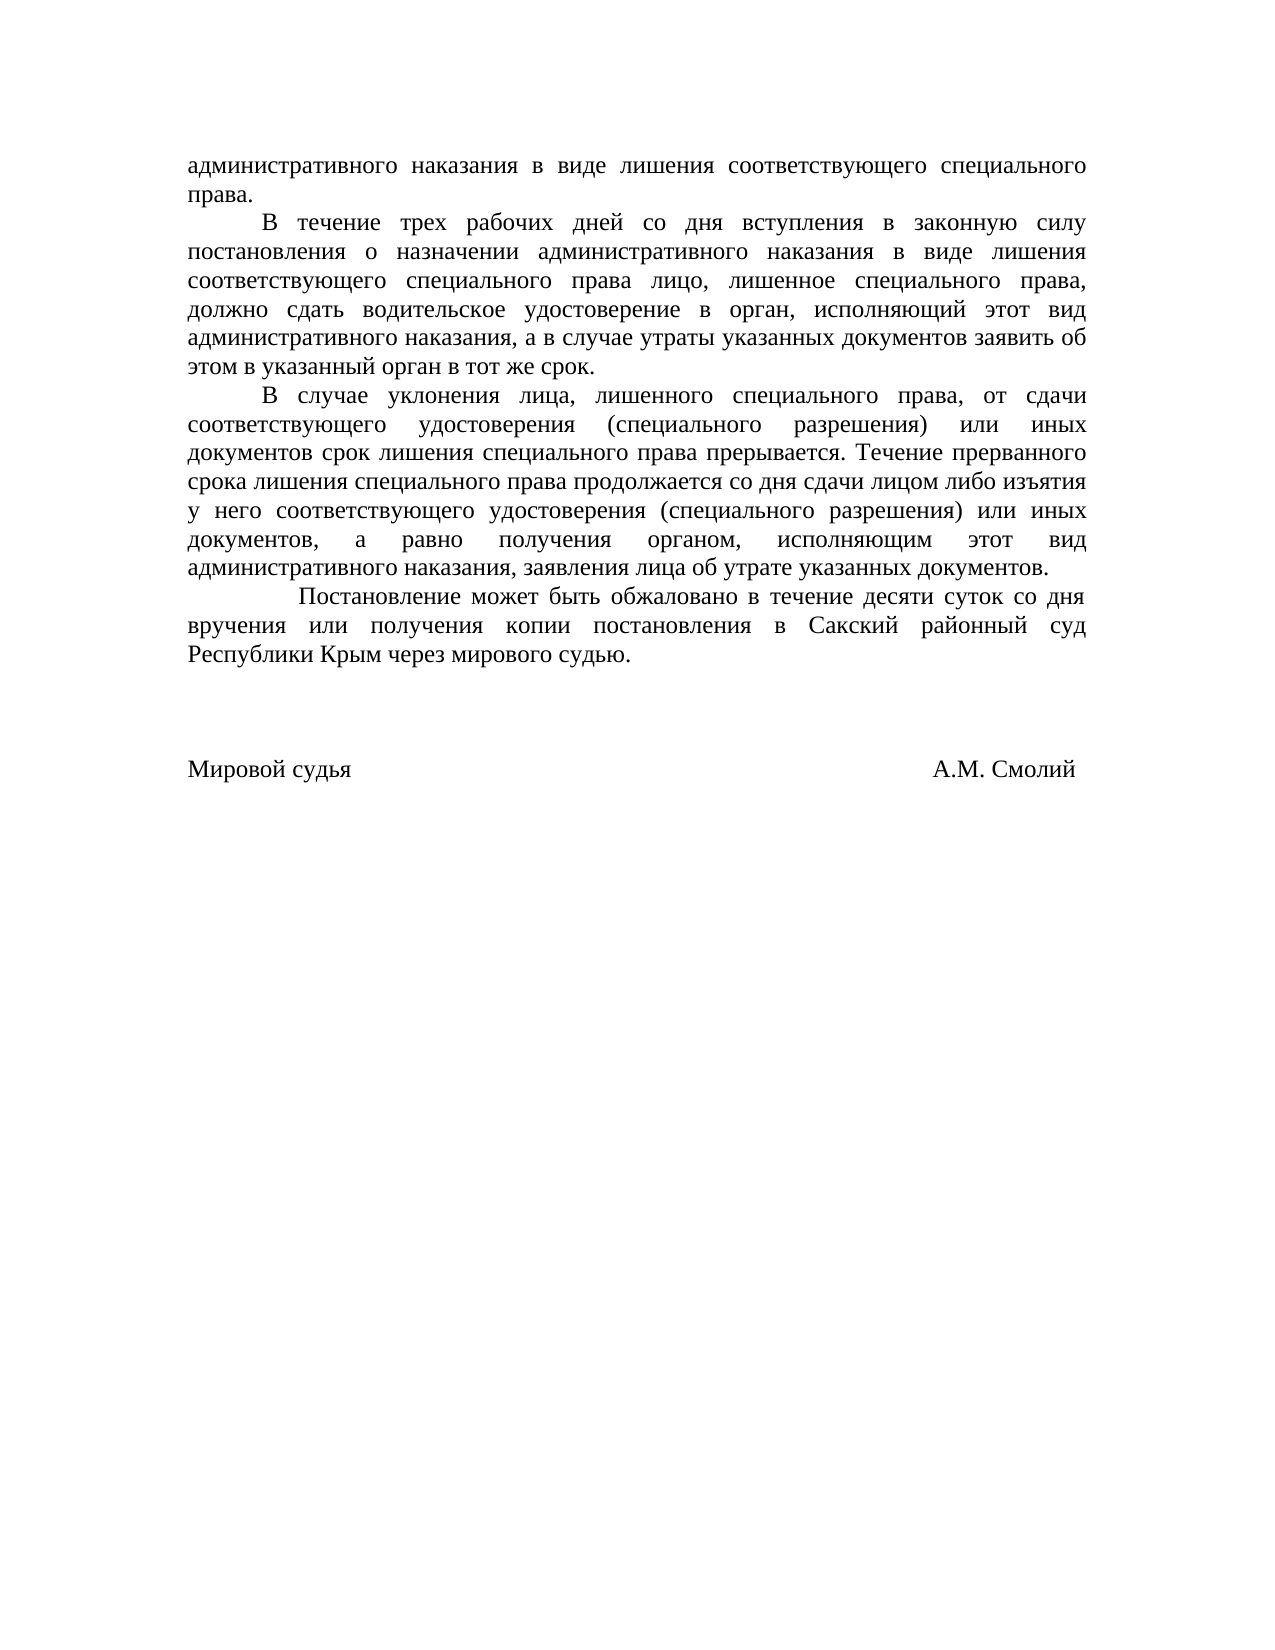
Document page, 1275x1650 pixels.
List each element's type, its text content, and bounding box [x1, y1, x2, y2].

text Мировой судья А.М. Смолий [187, 754, 1087, 782]
text В течение трех рабочих дней со дня вступления в законную силу постановления о назначении административного наказания в виде лишения соответствующего специального права лицо, лишенное специального права, должно сдать водительское удостоверение в орган, исполняющий этот вид административного наказания, а в случае утраты указанных документов заявить об этом в указанный орган в тот же срок. [187, 207, 1087, 380]
text Постановление может быть обжаловано в течение десяти суток со дня вручения или получения копии постановления в Сакский районный суд Республики Крым через мирового судью. [187, 581, 1087, 696]
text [187, 150, 1087, 207]
text В случае уклонения лица, лишенного специального права, от сдачи соответствующего удостоверения (специального разрешения) или иных документов срок лишения специального права прерывается. Течение прерванного срока лишения специального права продолжается со дня сдачи лицом либо изъятия у него соответствующего удостоверения (специального разрешения) или иных документов, а равно получения органом, исполняющим этот вид административного наказания, заявления лица об утрате указанных документов. [187, 380, 1087, 581]
